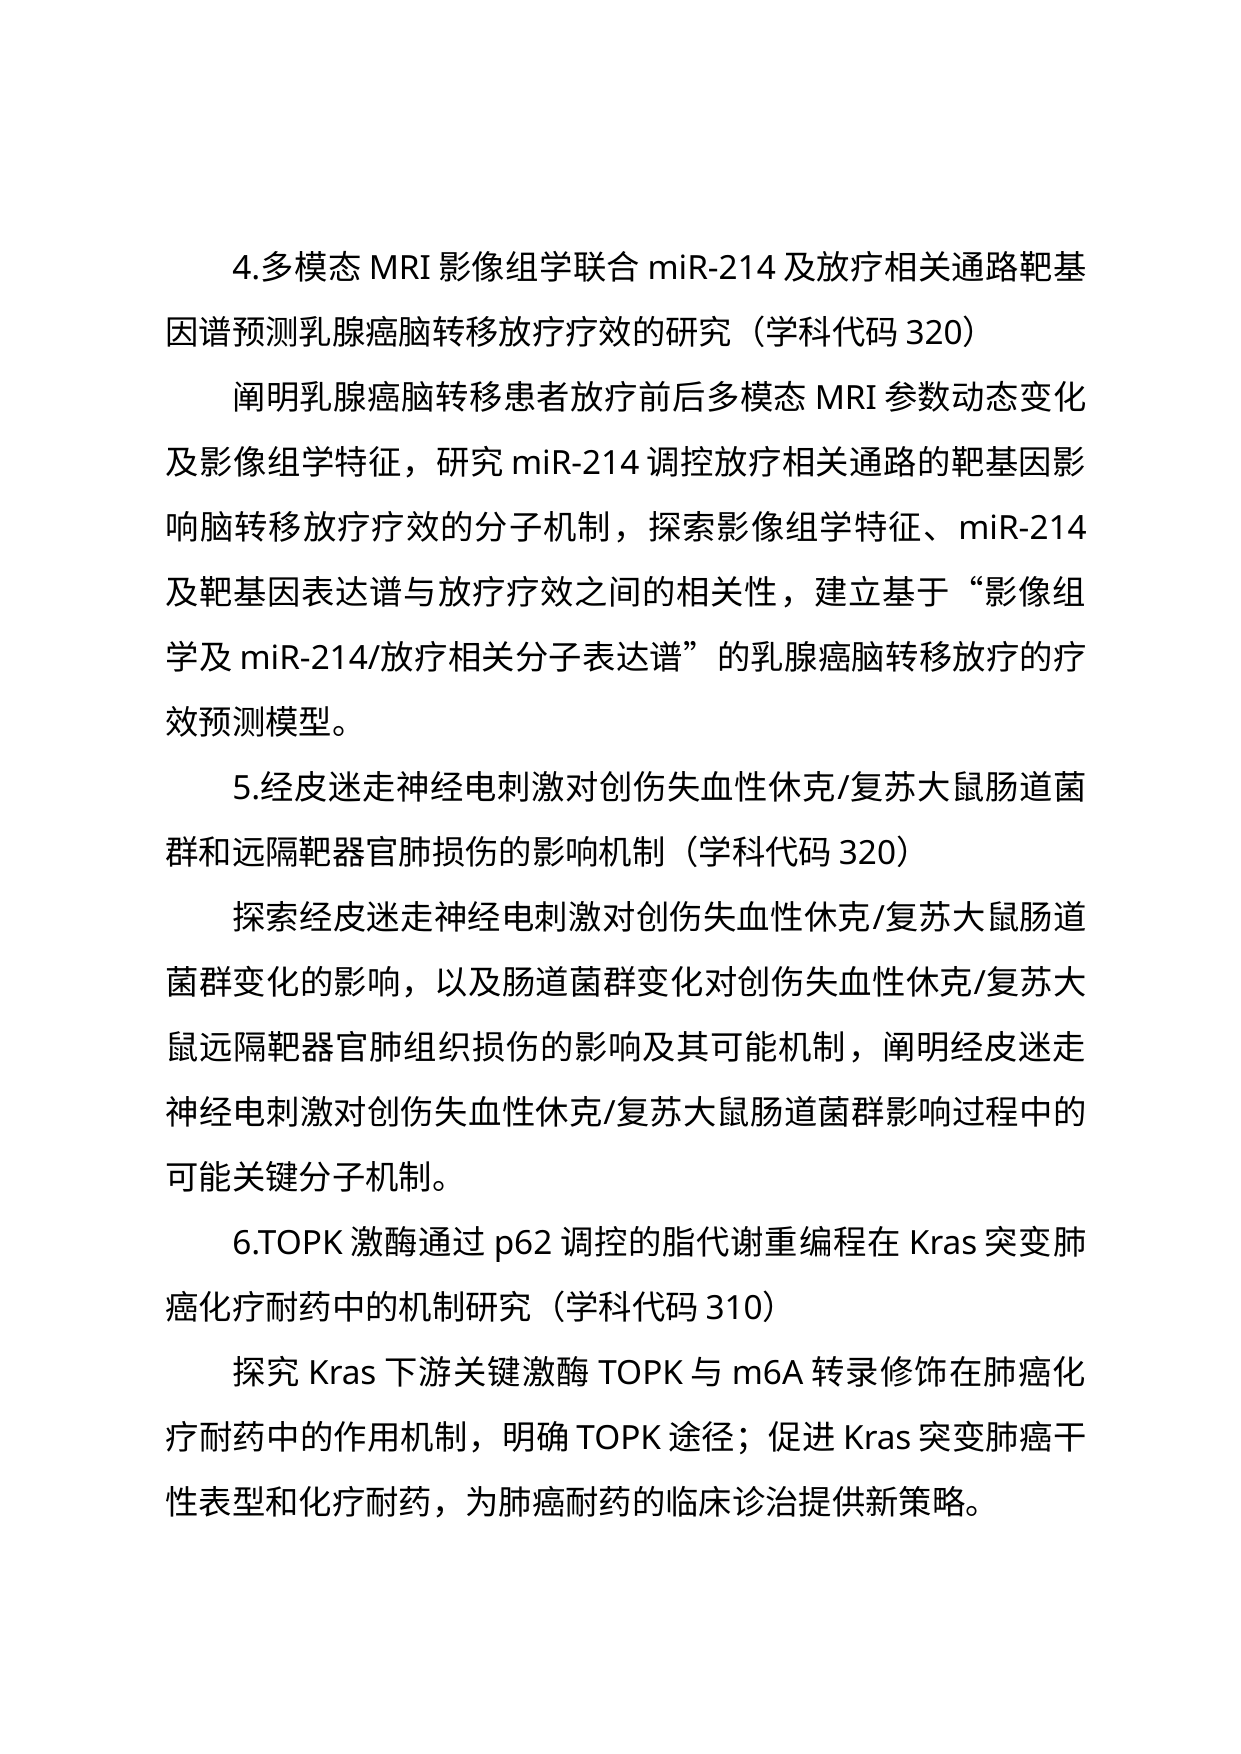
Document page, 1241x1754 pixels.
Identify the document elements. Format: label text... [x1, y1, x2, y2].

text 5.经皮迷走神经电刺激对创伤失血性休克/复苏大鼠肠道菌群和远隔靶器官肺损伤的影响机制（学科代码320） [165, 753, 1087, 883]
text 6.TOPK激酶通过p62调控的脂代谢重编程在Kras突变肺癌化疗耐药中的机制研究（学科代码310） [165, 1208, 1087, 1338]
text 阐明乳腺癌脑转移患者放疗前后多模态MRI参数动态变化及影像组学特征，研究miR-214调控放疗相关通路的靶基因影响脑转移放疗疗效的分子机制，探索影像组学特征、miR-214及靶基因表达谱与放疗疗效之间的相关性，建立基于“影像组学及miR-214/放疗相关分子表达谱”的乳腺癌脑转移放疗的疗效预测模型。 [165, 363, 1087, 753]
text 探究Kras下游关键激酶TOPK与m6A转录修饰在肺癌化疗耐药中的作用机制，明确TOPK途径；促进Kras突变肺癌干性表型和化疗耐药，为肺癌耐药的临床诊治提供新策略。 [165, 1338, 1087, 1533]
text 4.多模态MRI影像组学联合miR-214及放疗相关通路靶基因谱预测乳腺癌脑转移放疗疗效的研究（学科代码320） [165, 233, 1087, 363]
text 探索经皮迷走神经电刺激对创伤失血性休克/复苏大鼠肠道菌群变化的影响，以及肠道菌群变化对创伤失血性休克/复苏大鼠远隔靶器官肺组织损伤的影响及其可能机制，阐明经皮迷走神经电刺激对创伤失血性休克/复苏大鼠肠道菌群影响过程中的可能关键分子机制。 [165, 883, 1087, 1208]
